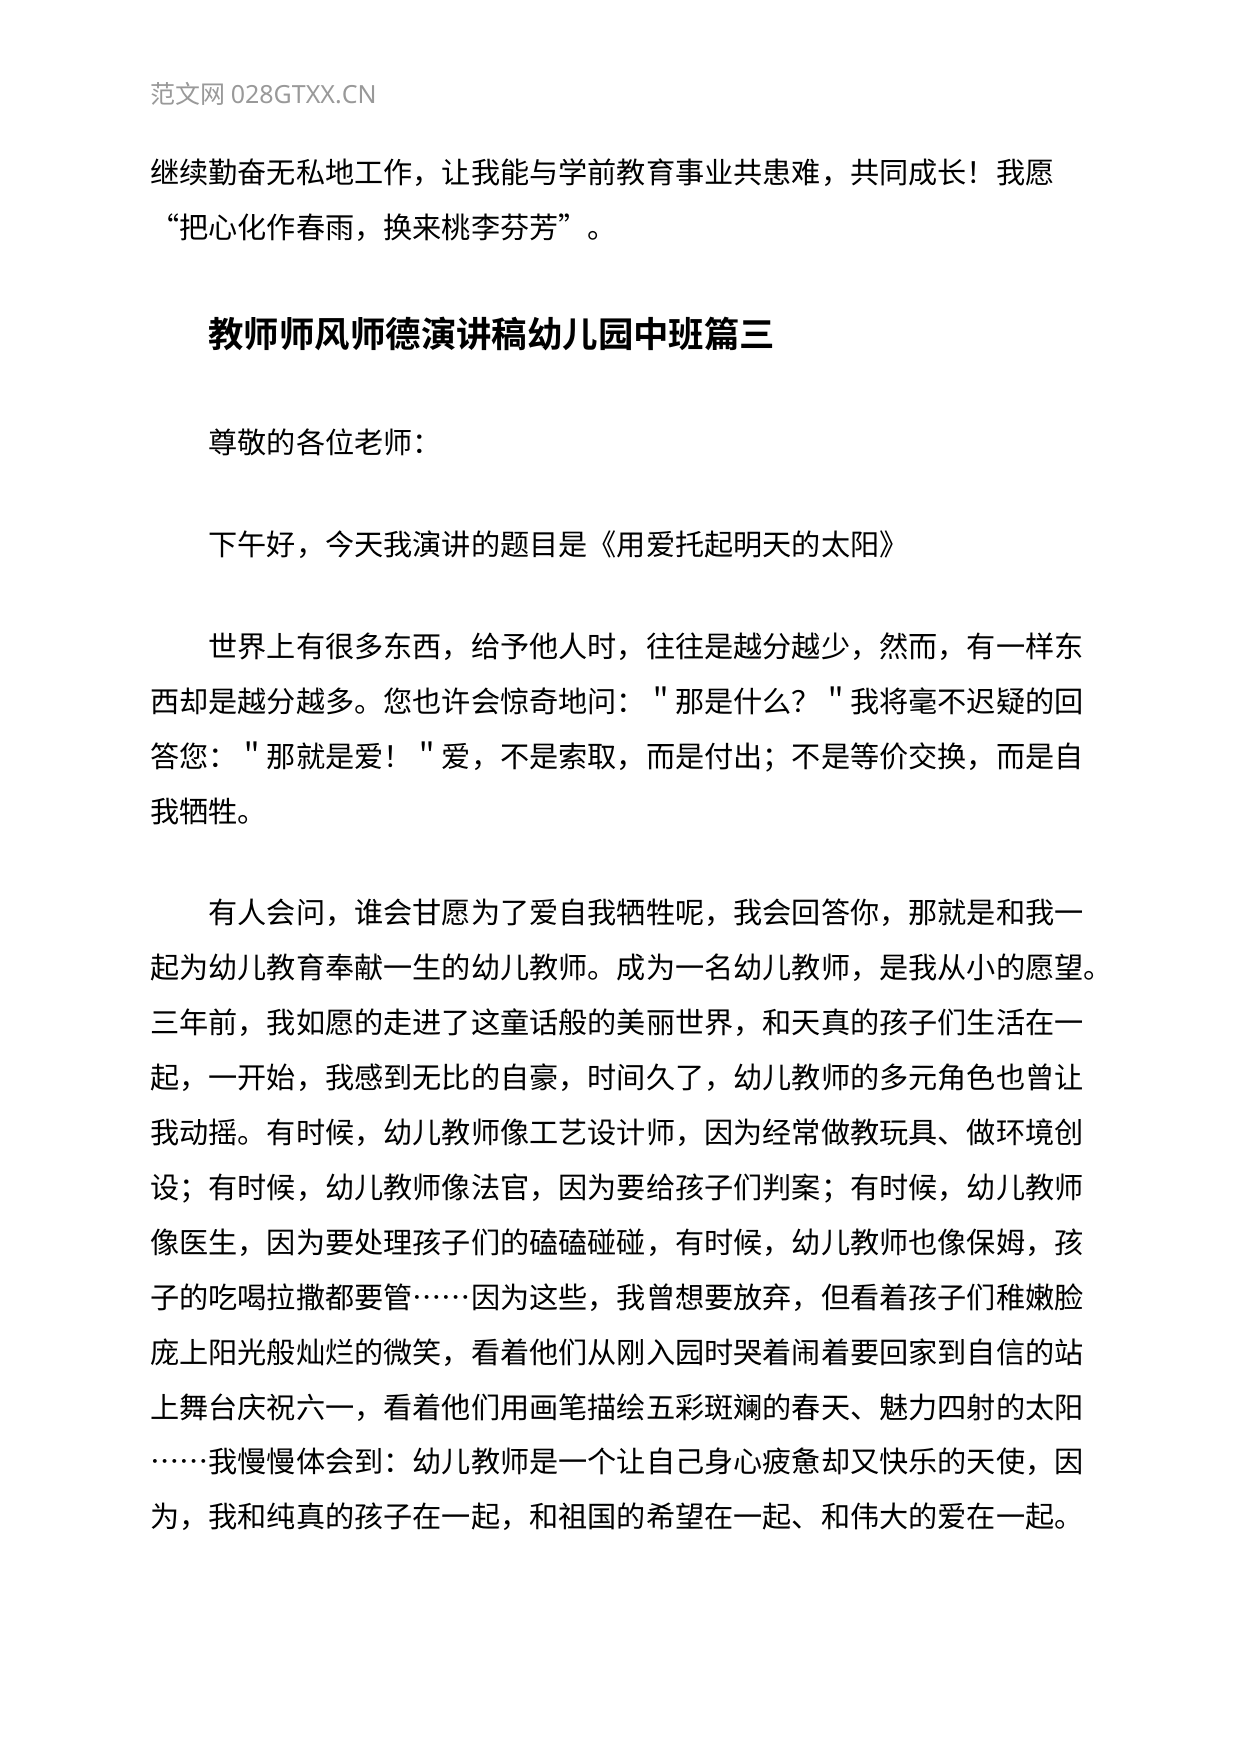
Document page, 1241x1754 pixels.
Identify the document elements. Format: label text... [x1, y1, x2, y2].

text 世界上有很多东西，给予他人时，往往是越分越少，然而，有一样东西却是越分越多。您也许会惊奇地问：＂那是什么？＂我将毫不迟疑的回答您：＂那就是爱！＂爱，不是索取，而是付出；不是等价交换，而是自我牺牲。 [150, 624, 1090, 831]
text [150, 150, 1090, 247]
text 下午好，今天我演讲的题目是《用爱托起明天的太阳》 [150, 522, 1090, 564]
text 有人会问，谁会甘愿为了爱自我牺牲呢，我会回答你，那就是和我一起为幼儿教育奉献一生的幼儿教师。成为一名幼儿教师，是我从小的愿望。三年前，我如愿的走进了这童话般的美丽世界，和天真的孩子们生活在一起，一开始，我感到无比的自豪，时间久了，幼儿教师的多元角色也曾让我动摇。有时候，幼儿教师像工艺设计师，因为经常做教玩具、做环境创设；有时候，幼儿教师像法官，因为要给孩子们判案；有时候，幼儿教师像医生，因为要处理孩子们的磕磕碰碰，有时候，幼儿教师也像保姆，孩子的吃喝拉撒都要管……因为这些，我曾想要放弃，但看着孩子们稚嫩脸庞上阳光般灿烂的微笑，看着他们从刚入园时哭着闹着要回家到自信的站上舞台庆祝六一，看着他们用画笔描绘五彩斑斓的春天、魅力四射的太阳……我慢慢体会到：幼儿教师是一个让自己身心疲惫却又快乐的天使，因为，我和纯真的孩子在一起，和祖国的希望在一起、和伟大的爱在一起。 [150, 890, 1090, 1536]
text 教师师风师德演讲稿幼儿园中班篇三 [150, 307, 1090, 358]
text 尊敬的各位老师： [150, 420, 1090, 462]
